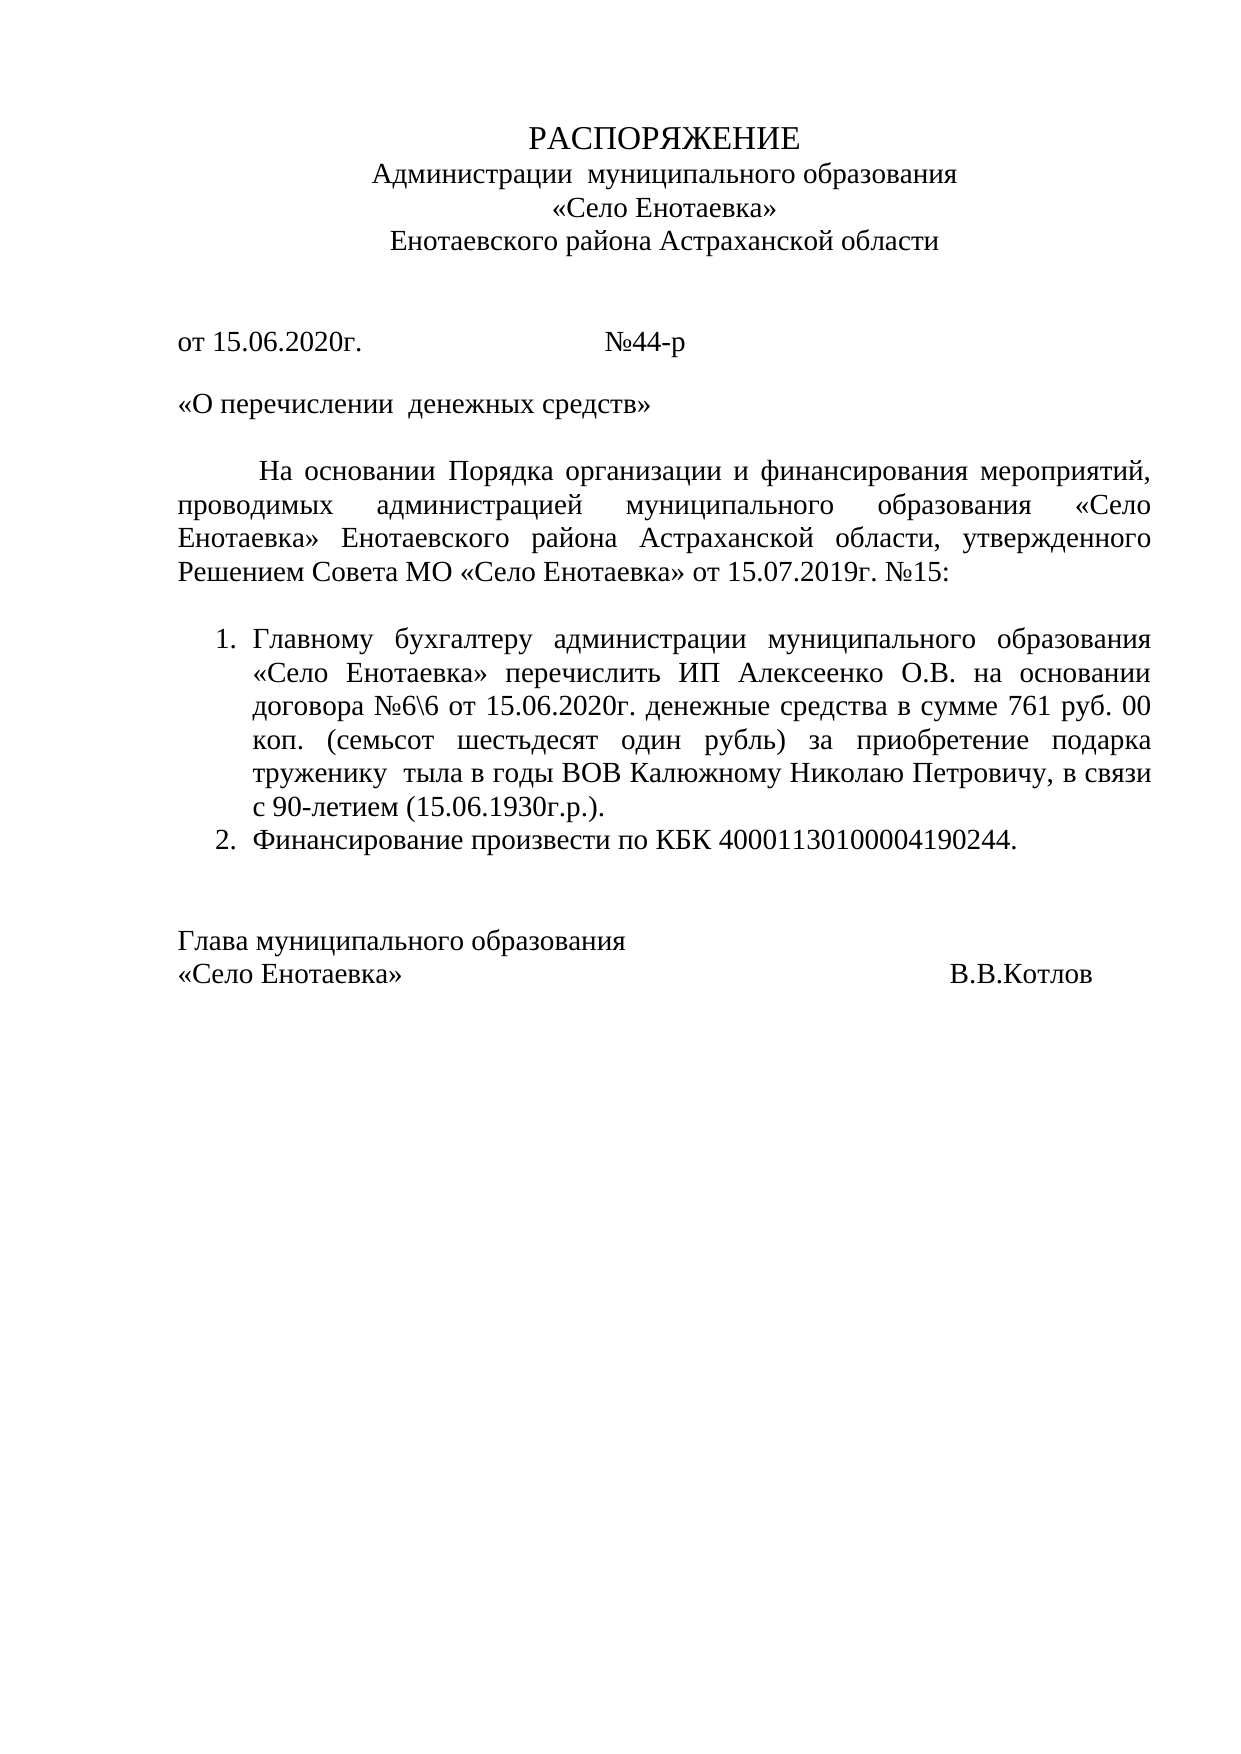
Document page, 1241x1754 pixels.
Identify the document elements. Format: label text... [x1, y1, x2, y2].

title РАСПОРЯЖЕНИЕ [177, 118, 1152, 156]
list Главному бухгалтеру администрации муниципального образования «Село Енотаевка» перечислить ИП Алексеенко О.В. на основании договора №6\6 от 15.06.2020г. денежные средства в сумме 761 руб. 00 коп. (семьсот шестьдесят один рубль) за приобретение подарка труженику тыла в годы ВОВ Калюжному Николаю Петровичу, в связи с 90-летием (15.06.1930г.р.). [215, 621, 1152, 822]
text На основании Порядка организации и финансирования мероприятий, проводимых администрацией муниципального образования «Село Енотаевка» Енотаевского района Астраханской области, утвержденного Решением Совета МО «Село Енотаевка» от 15.07.2019г. №15: [177, 453, 1152, 588]
list Финансирование произвести по КБК 40001130100004190244. [215, 822, 1152, 856]
text «О перечислении денежных средств» [177, 386, 1152, 420]
text от 15.06.2020г. №44-р [177, 324, 1152, 358]
text Администрации муниципального образования [177, 156, 1152, 190]
text Глава муниципального образования [177, 923, 1152, 957]
text Енотаевского района Астраханской области [177, 223, 1152, 257]
text «Село Енотаевка» В.В.Котлов [177, 957, 1152, 990]
text «Село Енотаевка» [177, 190, 1152, 223]
